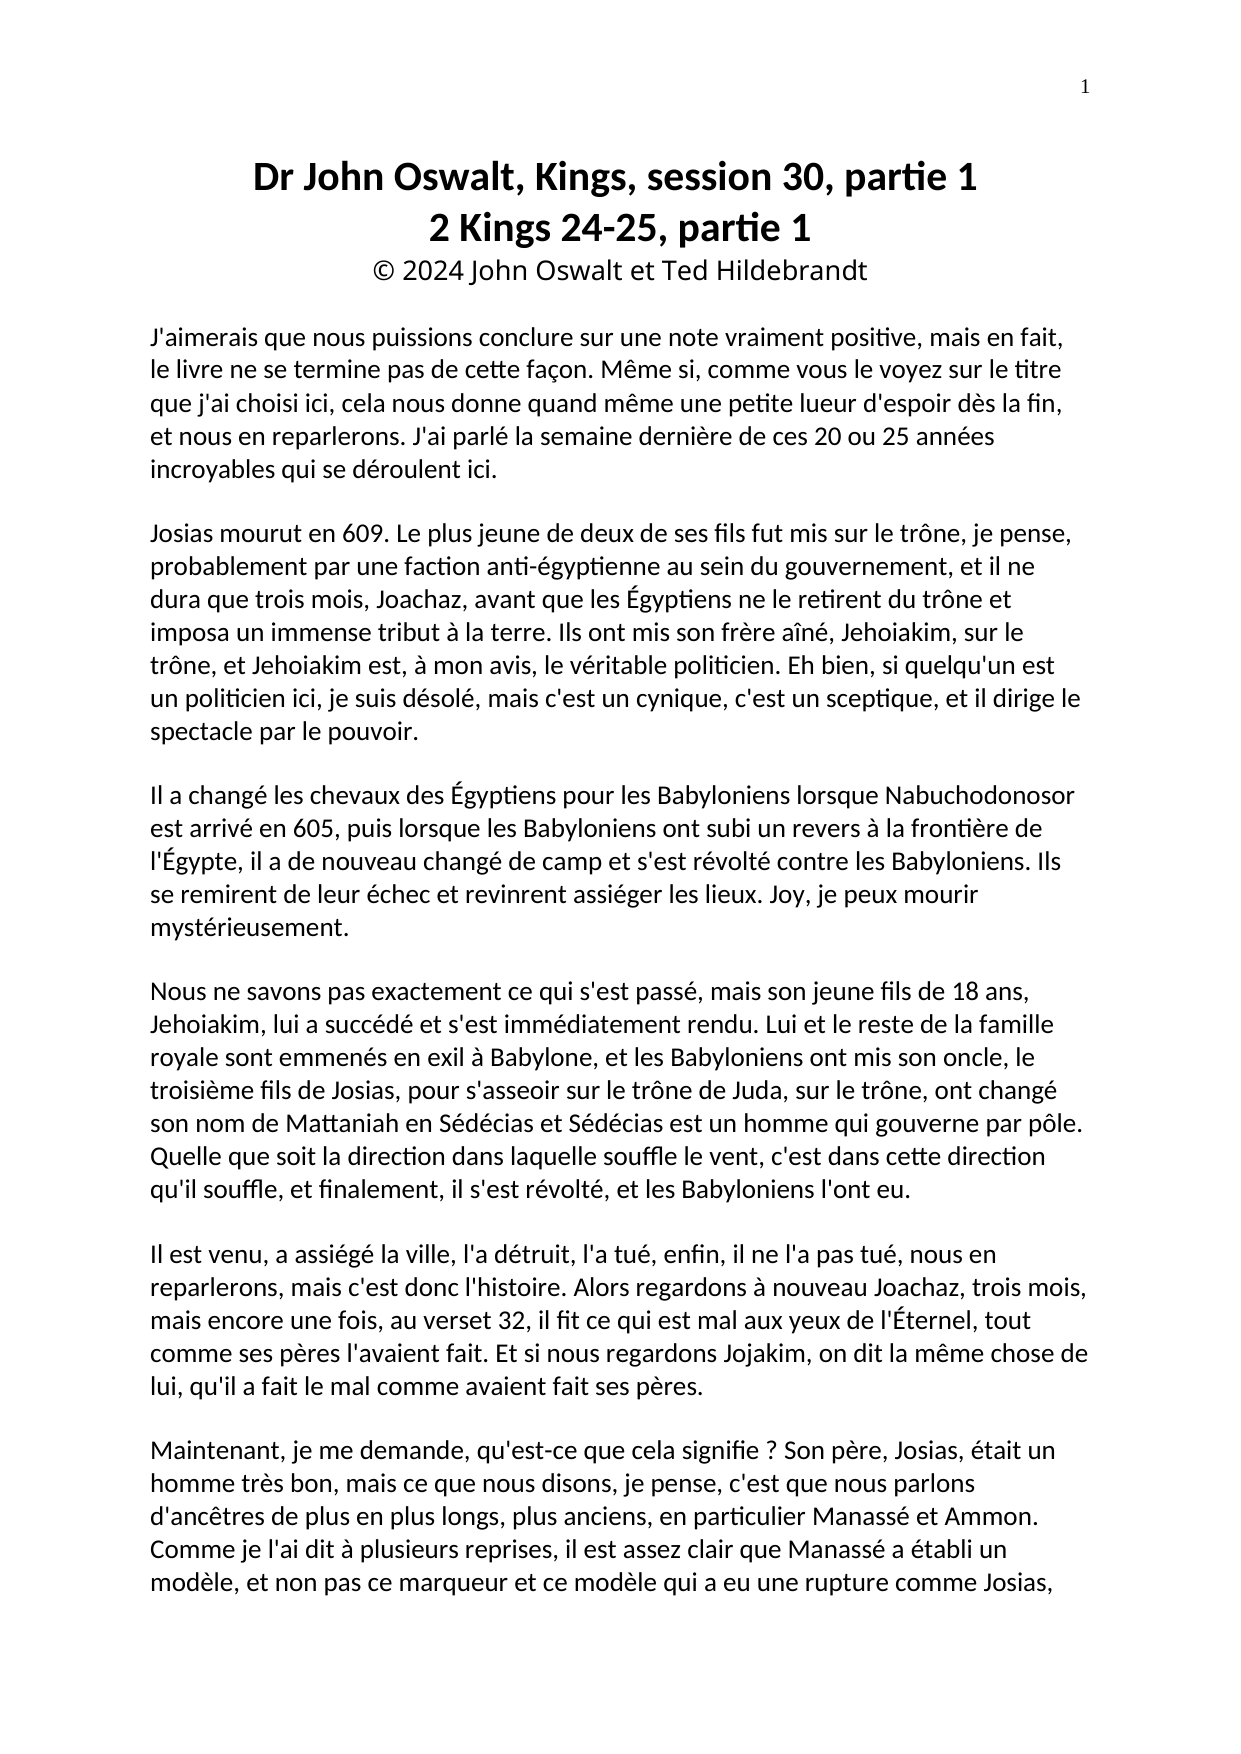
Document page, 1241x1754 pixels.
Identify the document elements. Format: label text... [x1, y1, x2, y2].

text Il a changé les chevaux des Égyptiens pour les Babyloniens lorsque Nabuchodonosor est arrivé en 605, puis lorsque les Babyloniens ont subi un revers à la frontière de l'Égypte, il a de nouveau changé de camp et s'est révolté contre les Babyloniens. Ils se remirent de leur échec et revinrent assiéger les lieux. Joy, je peux mourir mystérieusement. [150, 778, 1090, 943]
text Nous ne savons pas exactement ce qui s'est passé, mais son jeune fils de 18 ans, Jehoiakim, lui a succédé et s'est immédiatement rendu. Lui et le reste de la famille royale sont emmenés en exil à Babylone, et les Babyloniens ont mis son oncle, le troisième fils de Josias, pour s'asseoir sur le trône de Juda, sur le trône, ont changé son nom de Mattaniah en Sédécias et Sédécias est un homme qui gouverne par pôle. Quelle que soit la direction dans laquelle souffle le vent, c'est dans cette direction qu'il souffle, et finalement, il s'est révolté, et les Babyloniens l'ont eu. [150, 974, 1090, 1206]
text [150, 1433, 1090, 1598]
text © 2024 John Oswalt et Ted Hildebrandt [150, 252, 1090, 288]
text Josias mourut en 609. Le plus jeune de deux de ses fils fut mis sur le trône, je pense, probablement par une faction anti-égyptienne au sein du gouvernement, et il ne dura que trois mois, Joachaz, avant que les Égyptiens ne le retirent du trône et imposa un immense tribut à la terre. Ils ont mis son frère aîné, Jehoiakim, sur le trône, et Jehoiakim est, à mon avis, le véritable politicien. Eh bien, si quelqu'un est un politicien ici, je suis désolé, mais c'est un cynique, c'est un sceptique, et il dirige le spectacle par le pouvoir. [150, 516, 1090, 747]
text Dr John Oswalt, Kings, session 30, partie 1 2 Kings 24-25, partie 1 [150, 150, 1090, 252]
text J'aimerais que nous puissions conclure sur une note vraiment positive, mais en fait, le livre ne se termine pas de cette façon. Même si, comme vous le voyez sur le titre que j'ai choisi ici, cela nous donne quand même une petite lueur d'espoir dès la fin, et nous en reparlerons. J'ai parlé la semaine dernière de ces 20 ou 25 années incroyables qui se déroulent ici. [150, 320, 1090, 485]
text Il est venu, a assiégé la ville, l'a détruit, l'a tué, enfin, il ne l'a pas tué, nous en reparlerons, mais c'est donc l'histoire. Alors regardons à nouveau Joachaz, trois mois, mais encore une fois, au verset 32, il fit ce qui est mal aux yeux de l'Éternel, tout comme ses pères l'avaient fait. Et si nous regardons Jojakim, on dit la même chose de lui, qu'il a fait le mal comme avaient fait ses pères. [150, 1237, 1090, 1402]
